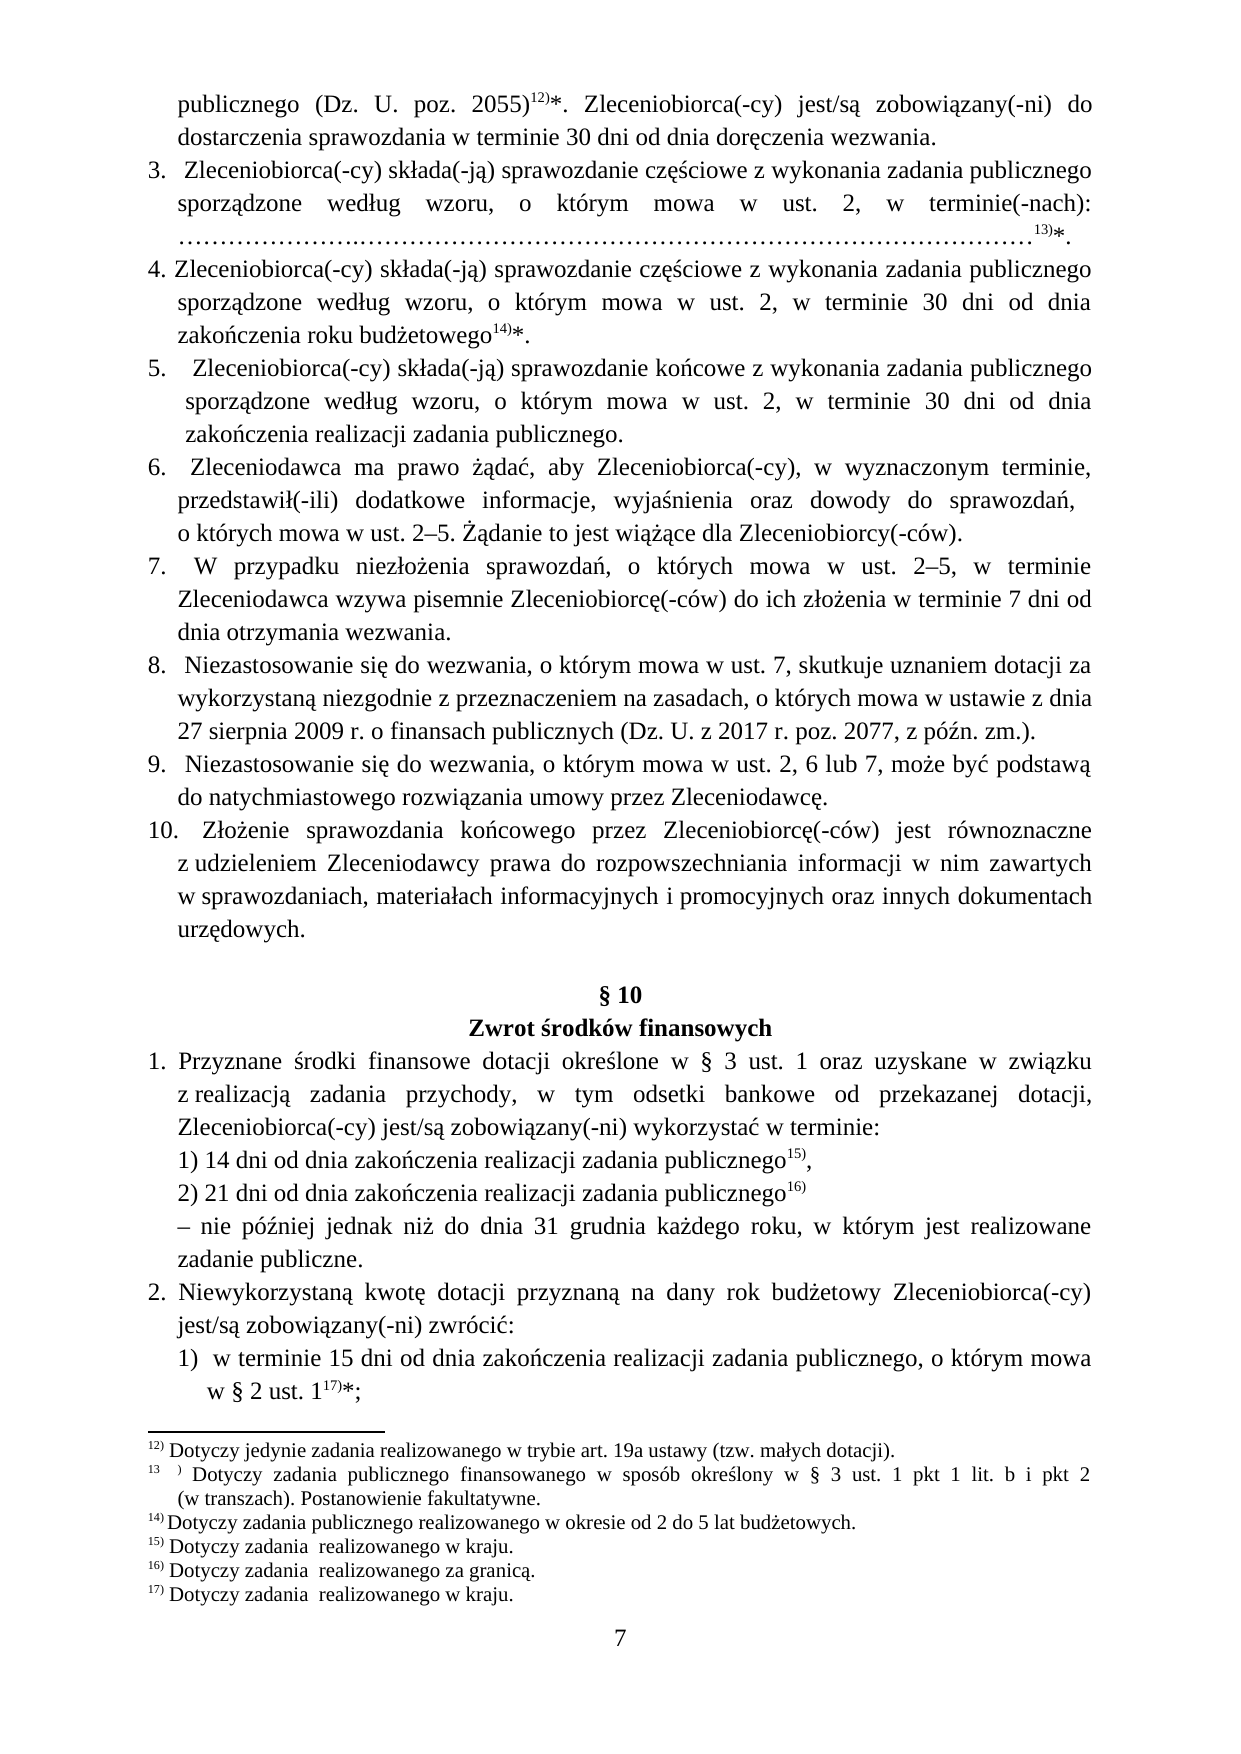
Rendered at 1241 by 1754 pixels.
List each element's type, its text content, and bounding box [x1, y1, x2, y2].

text 2) 21 dni od dnia zakończenia realizacji zadania publicznego) [177, 1178, 1093, 1207]
text 1. Przyznane środki finansowe dotacji określone w § 3 ust. 1 oraz uzyskane w związku z realizacją zadania przychody, w tym odsetki bankowe od przekazanej dotacji, Zleceniobiorca(-cy) jest/są zobowiązany(-ni) wykorzystać w terminie: [148, 1046, 1093, 1141]
list Niezastosowanie się do wezwania, o którym mowa w ust. 2, 6 lub 7, może być podstawą do natychmiastowego rozwiązania umowy przez Zleceniodawcę. [148, 749, 1093, 811]
text 1) w terminie 15 dni od dnia zakończenia realizacji zadania publicznego, o którym mowa w § 2 ust. 1)*; [177, 1343, 1093, 1405]
text 1) 14 dni od dnia zakończenia realizacji zadania publicznego), [177, 1145, 1093, 1174]
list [148, 89, 1093, 150]
text – nie później jednak niż do dnia 31 grudnia każdego roku, w którym jest realizowane zadanie publiczne. [177, 1211, 1093, 1273]
text 2. Niewykorzystaną kwotę dotacji przyznaną na dany rok budżetowy Zleceniobiorca(-cy) jest/są zobowiązany(-ni) zwrócić: [148, 1277, 1093, 1339]
list Niezastosowanie się do wezwania, o którym mowa w ust. 7, skutkuje uznaniem dotacji za wykorzystaną niezgodnie z przeznaczeniem na zasadach, o których mowa w ustawie z dnia 27 sierpnia 2009 r. o finansach publicznych (Dz. U. z 2017 r. poz. 2077, z późn. zm.). [148, 650, 1093, 745]
text 4. Zleceniobiorca(-cy) składa(-ją) sprawozdanie częściowe z wykonania zadania publicznego sporządzone według wzoru, o którym mowa w ust. 2, w terminie 30 dni od dnia zakończenia roku budżetowego)*. [148, 254, 1093, 348]
list W przypadku niezłożenia sprawozdań, o których mowa w ust. 2–5, w terminie Zleceniodawca wzywa pisemnie Zleceniobiorcę(-ców) do ich złożenia w terminie 7 dni od dnia otrzymania wezwania. [148, 551, 1093, 646]
list Zleceniobiorca(-cy) składa(-ją) sprawozdanie końcowe z wykonania zadania publicznego sporządzone według wzoru, o którym mowa w ust. 2, w terminie 30 dni od dnia zakończenia realizacji zadania publicznego. [148, 353, 1093, 448]
list Złożenie sprawozdania końcowego przez Zleceniobiorcę(-ców) jest równoznaczne z udzieleniem Zleceniodawcy prawa do rozpowszechniania informacji w nim zawartych w sprawozdaniach, materiałach informacyjnych i promocyjnych oraz innych dokumentach urzędowych. [148, 815, 1093, 943]
text Zwrot środków finansowych [148, 1013, 1093, 1042]
text § 10 [148, 980, 1093, 1009]
list Zleceniodawca ma prawo żądać, aby Zleceniobiorca(-cy), w wyznaczonym terminie, przedstawił(-ili) dodatkowe informacje, wyjaśnienia oraz dowody do sprawozdań, o których mowa w ust. 2–5. Żądanie to jest wiążące dla Zleceniobiorcy(-ców). [148, 452, 1093, 547]
list Zleceniobiorca(-cy) składa(-ją) sprawozdanie częściowe z wykonania zadania publicznego sporządzone według wzoru, o którym mowa w ust. 2, w terminie(-nach): ………………….………………………………………………………………………)*. [148, 155, 1093, 249]
